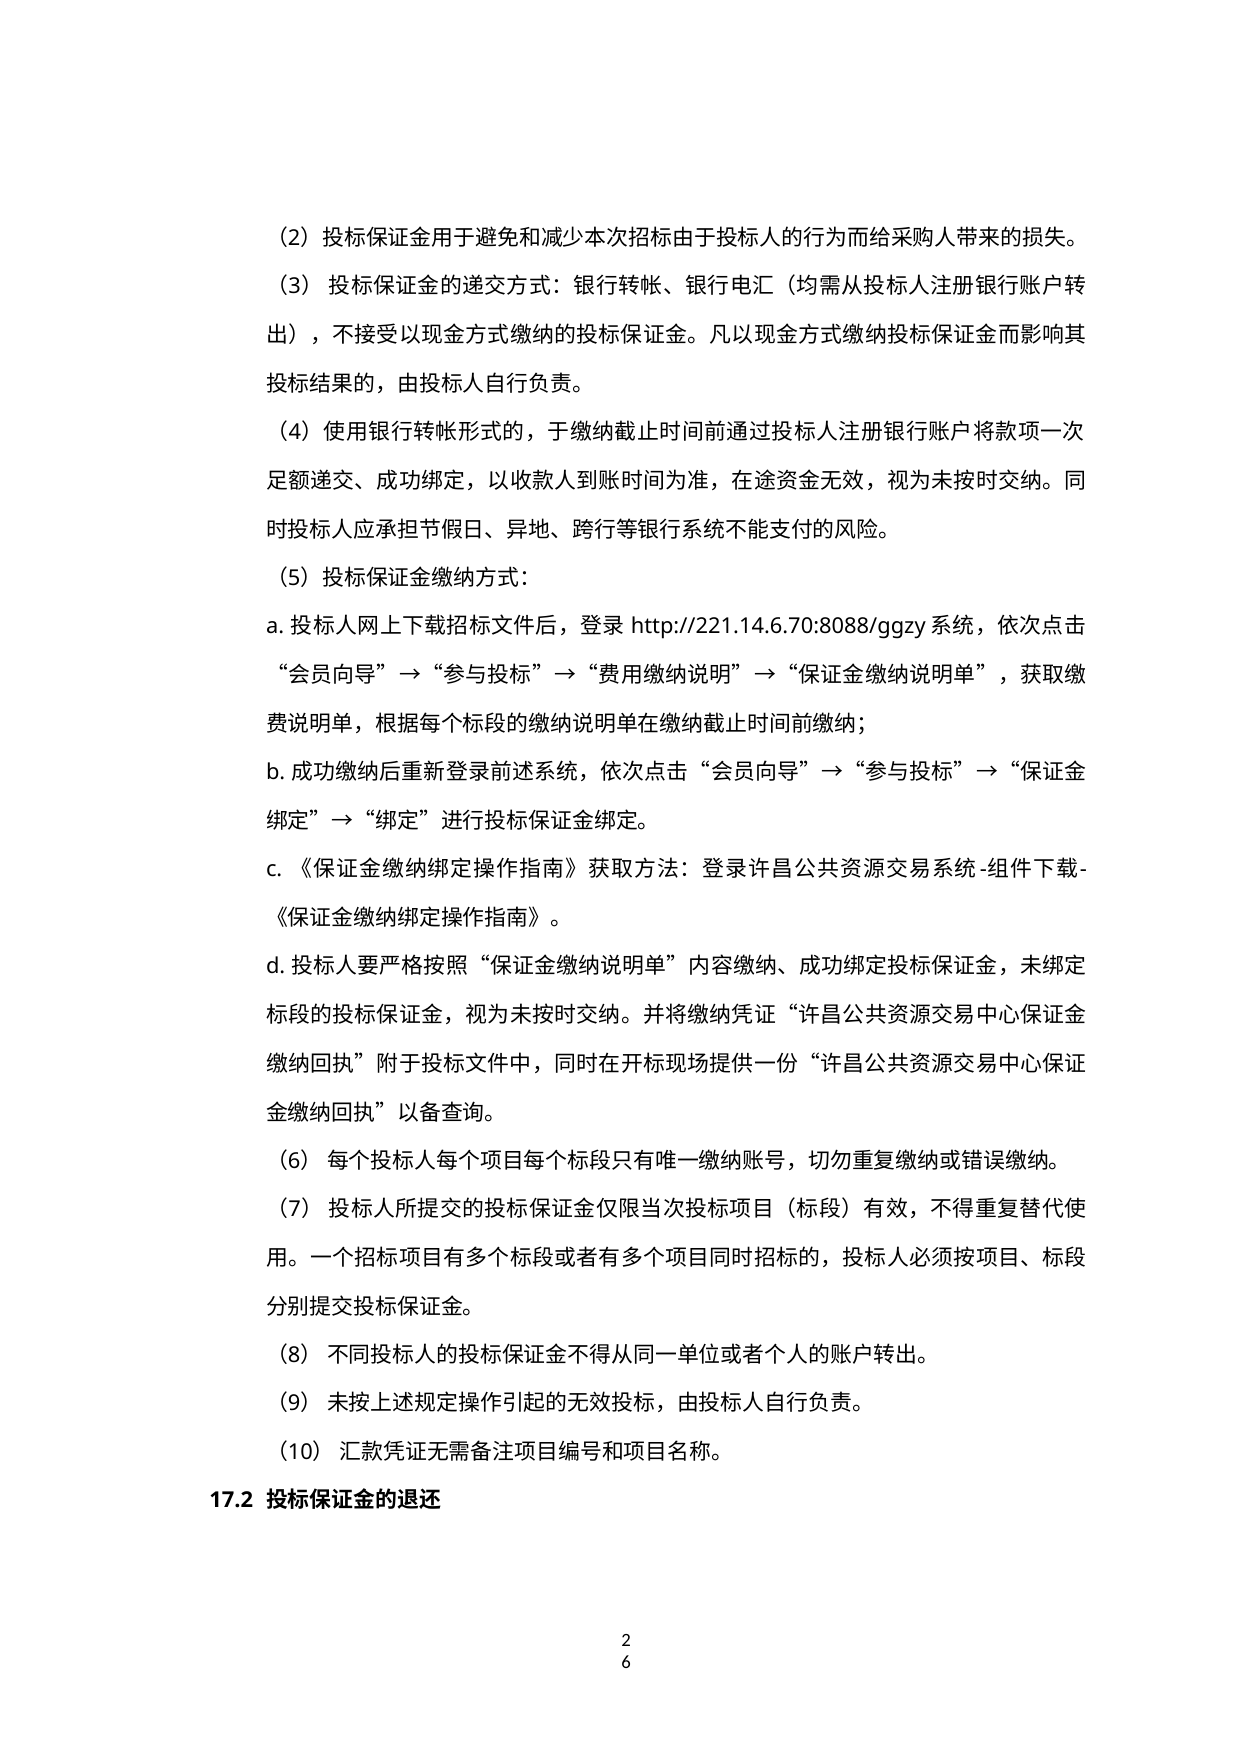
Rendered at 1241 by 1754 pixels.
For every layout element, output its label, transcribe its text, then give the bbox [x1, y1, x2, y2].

text c. 《保证金缴纳绑定操作指南》获取方法：登录许昌公共资源交易系统-组件下载-《保证金缴纳绑定操作指南》。 [266, 851, 1087, 932]
text （2）投标保证金用于避免和减少本次招标由于投标人的行为而给采购人带来的损失。 [266, 219, 1087, 252]
text （7） 投标人所提交的投标保证金仅限当次投标项目（标段）有效，不得重复替代使用。一个招标项目有多个标段或者有多个项目同时招标的，投标人必须按项目、标段分别提交投标保证金。 [266, 1191, 1087, 1321]
text （8） 不同投标人的投标保证金不得从同一单位或者个人的账户转出。 [266, 1337, 1087, 1369]
text （5）投标保证金缴纳方式： [266, 559, 1087, 592]
text （6） 每个投标人每个项目每个标段只有唯一缴纳账号，切勿重复缴纳或错误缴纳。 [266, 1142, 1087, 1175]
text （4）使用银行转帐形式的，于缴纳截止时间前通过投标人注册银行账户将款项一次足额递交、成功绑定，以收款人到账时间为准，在途资金无效，视为未按时交纳。同时投标人应承担节假日、异地、跨行等银行系统不能支付的风险。 [266, 414, 1087, 544]
text （3） 投标保证金的递交方式：银行转帐、银行电汇（均需从投标人注册银行账户转出），不接受以现金方式缴纳的投标保证金。凡以现金方式缴纳投标保证金而影响其投标结果的，由投标人自行负责。 [266, 268, 1087, 398]
text a. 投标人网上下载招标文件后，登录http://221.14.6.70:8088/ggzy系统，依次点击“会员向导”→“参与投标”→“费用缴纳说明”→“保证金缴纳说明单”，获取缴费说明单，根据每个标段的缴纳说明单在缴纳截止时间前缴纳； [266, 608, 1087, 738]
text b. 成功缴纳后重新登录前述系统，依次点击“会员向导”→“参与投标”→“保证金绑定”→“绑定”进行投标保证金绑定。 [266, 754, 1087, 835]
text d. 投标人要严格按照“保证金缴纳说明单”内容缴纳、成功绑定投标保证金，未绑定标段的投标保证金，视为未按时交纳。并将缴纳凭证“许昌公共资源交易中心保证金缴纳回执”附于投标文件中，同时在开标现场提供一份“许昌公共资源交易中心保证金缴纳回执”以备查询。 [266, 948, 1087, 1127]
text （10） 汇款凭证无需备注项目编号和项目名称。 [266, 1433, 1087, 1466]
list 投标保证金的退还 [209, 1482, 1087, 1514]
text （9） 未按上述规定操作引起的无效投标，由投标人自行负责。 [266, 1385, 1087, 1417]
